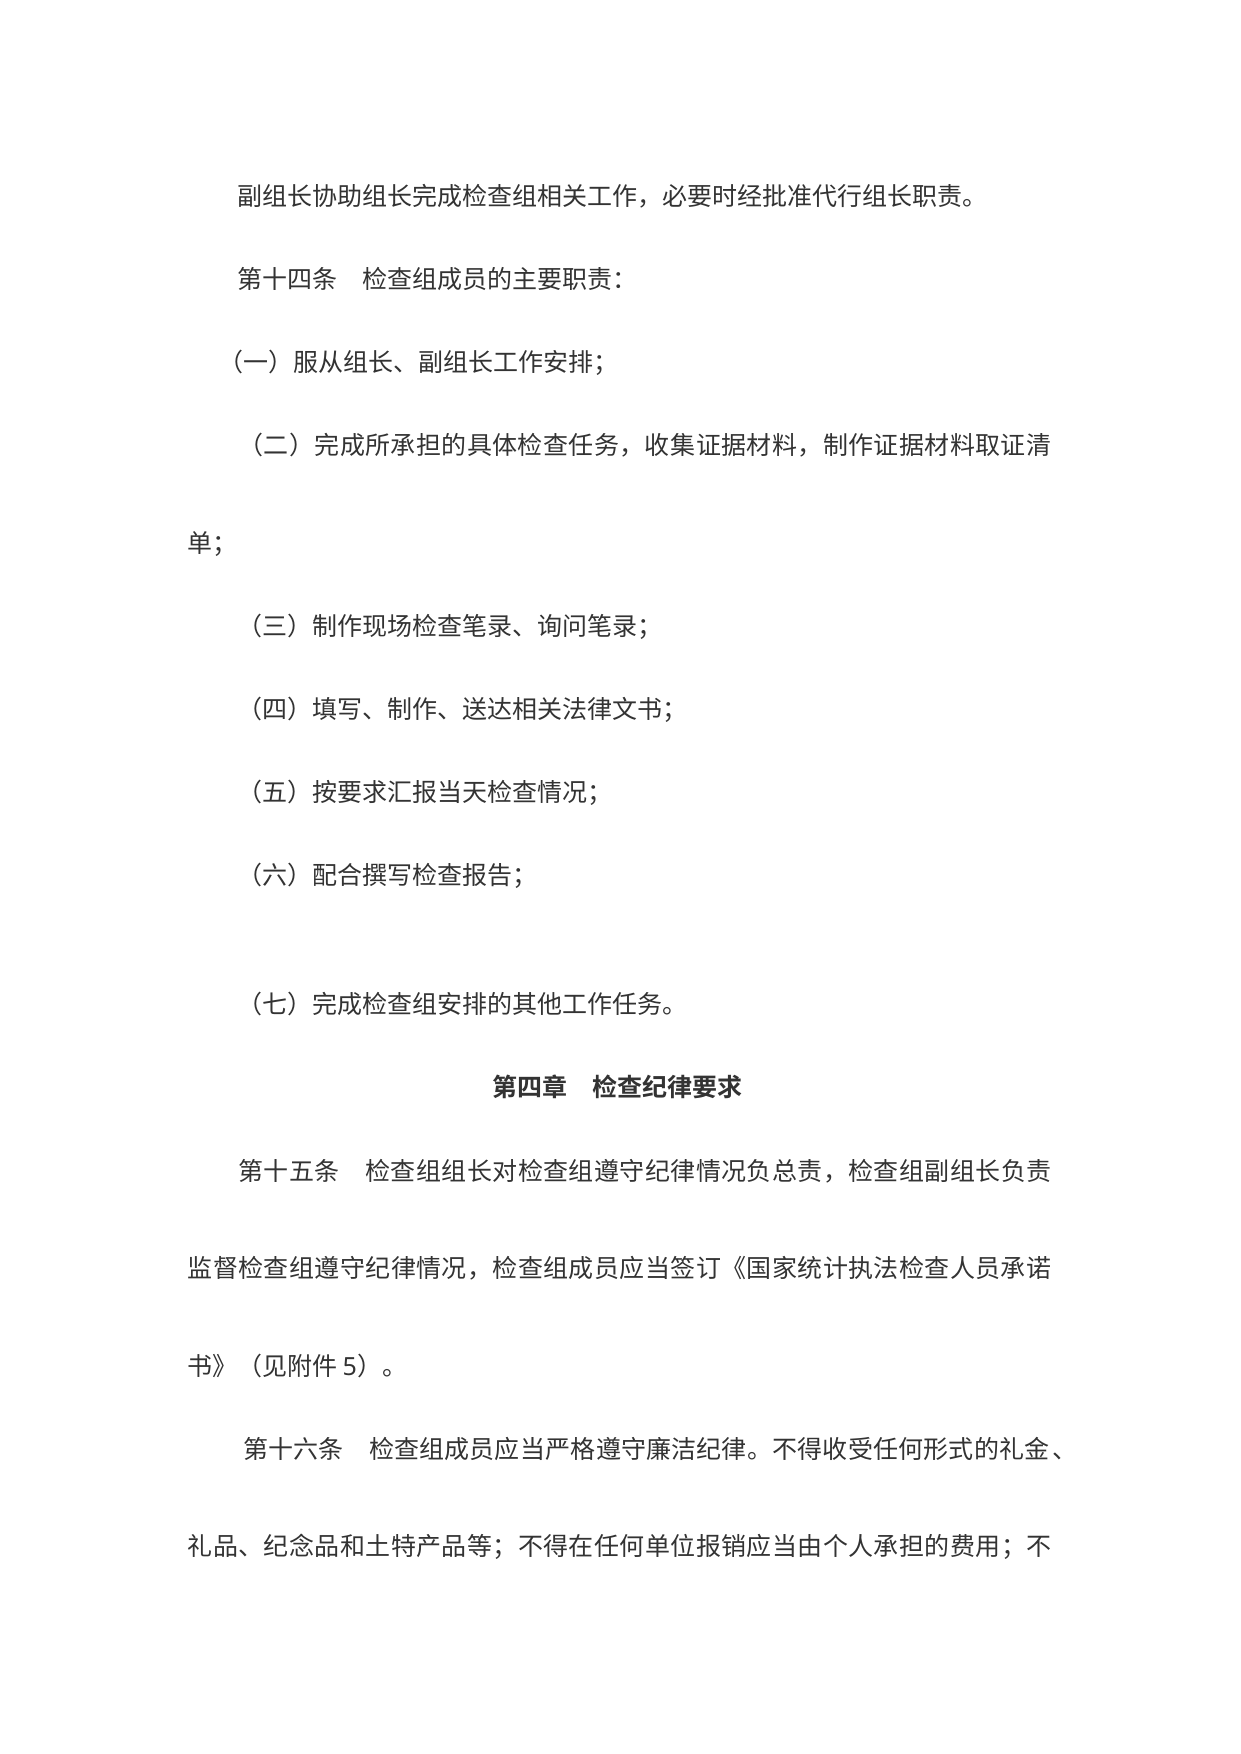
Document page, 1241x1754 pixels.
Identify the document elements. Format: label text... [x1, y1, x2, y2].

text （六）配合撰写检查报告； [187, 841, 1053, 906]
text 第十四条 检查组成员的主要职责： [187, 245, 1053, 310]
text 副组长协助组长完成检查组相关工作，必要时经批准代行组长职责。 [187, 162, 1053, 227]
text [187, 1415, 1053, 1577]
text （四）填写、制作、送达相关法律文书； [187, 675, 1053, 740]
text （五）按要求汇报当天检查情况； [187, 758, 1053, 823]
text （一）服从组长、副组长工作安排； [187, 328, 1053, 393]
text （七）完成检查组安排的其他工作任务。 [187, 970, 1053, 1035]
text （三）制作现场检查笔录、询问笔录； [187, 592, 1053, 657]
text 第四章 检查纪律要求 [187, 1053, 1053, 1118]
text （二）完成所承担的具体检查任务，收集证据材料，制作证据材料取证清单； [187, 411, 1053, 574]
text 第十五条 检查组组长对检查组遵守纪律情况负总责，检查组副组长负责监督检查组遵守纪律情况，检查组成员应当签订《国家统计执法检查人员承诺书》（见附件5）。 [187, 1137, 1053, 1397]
